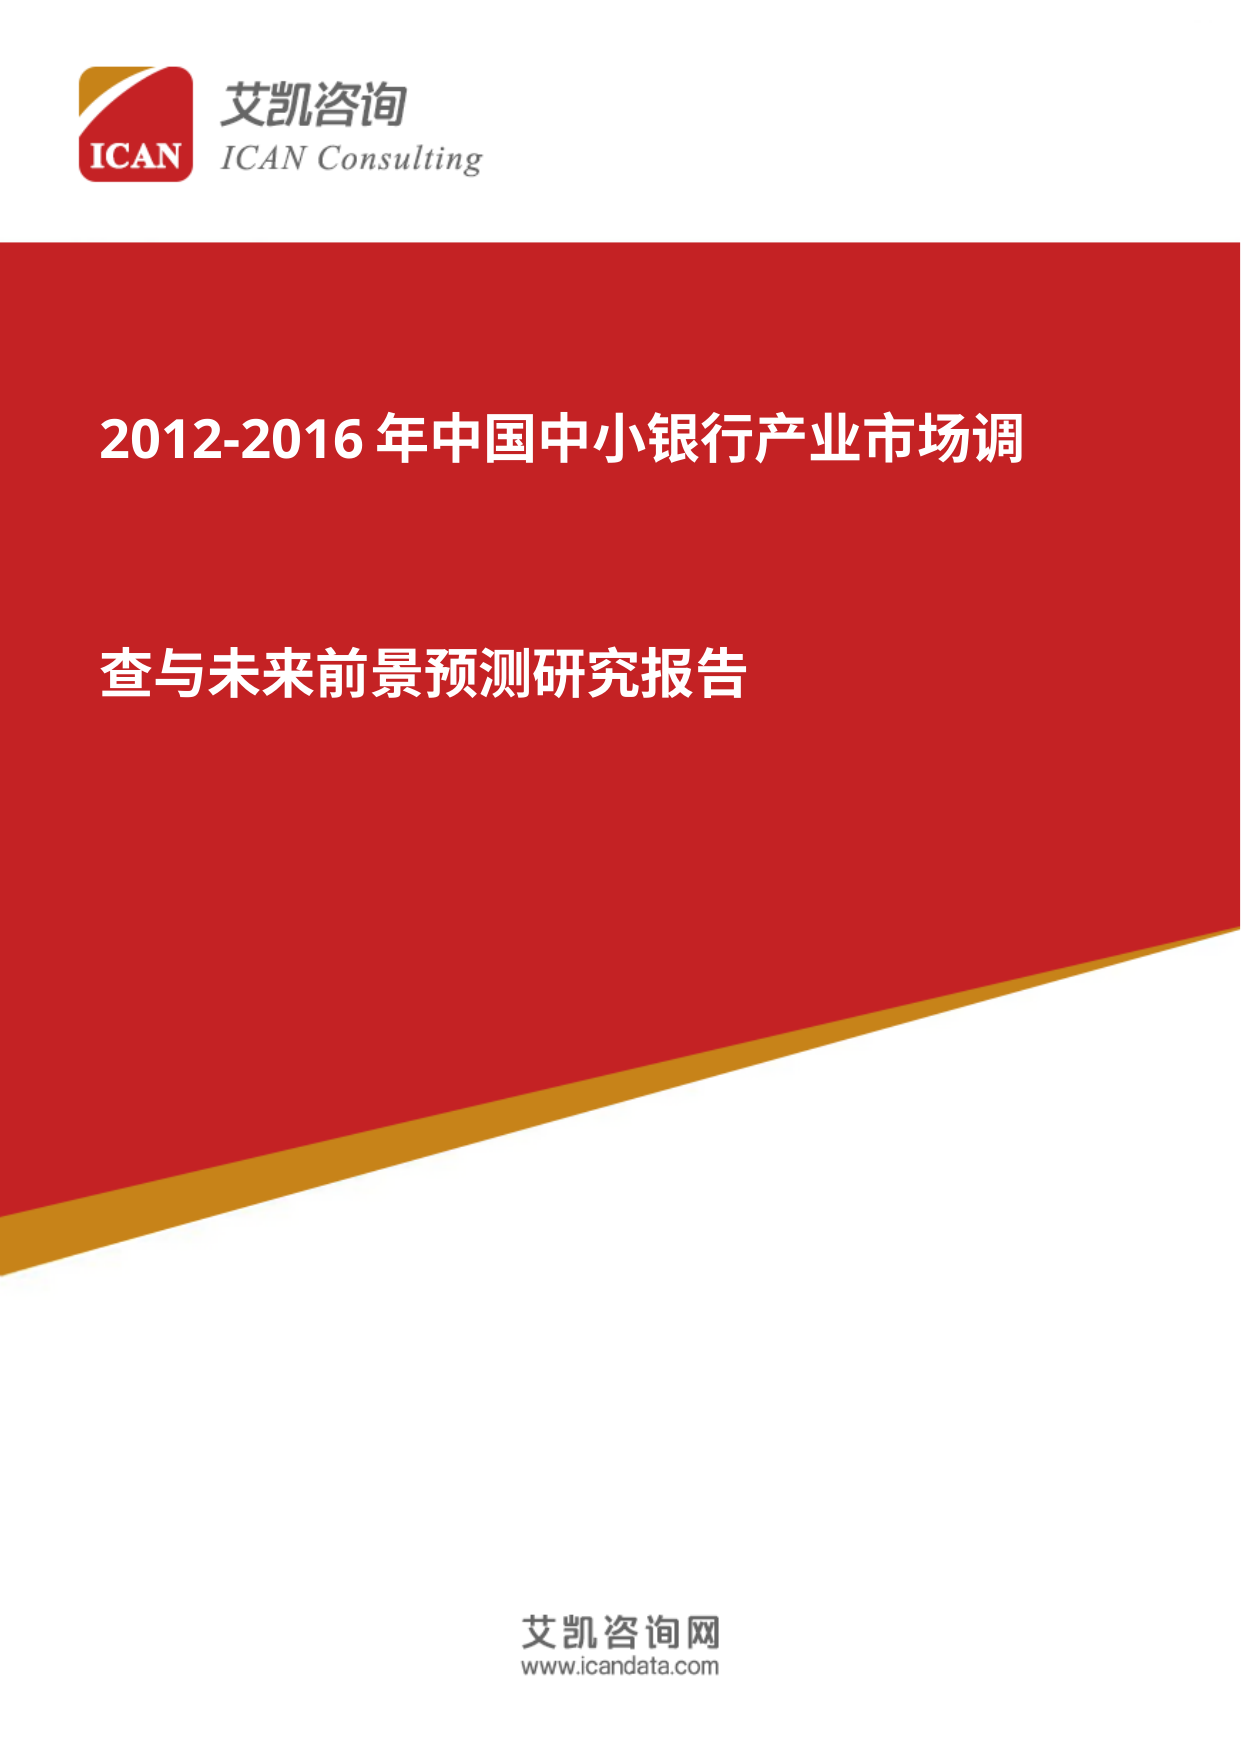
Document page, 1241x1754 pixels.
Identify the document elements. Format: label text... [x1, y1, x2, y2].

picture [0, 5, 1241, 1754]
subtitle 2012-2016年中国中小银行产业市场调查与未来前景预测研究报告 [99, 386, 1053, 718]
